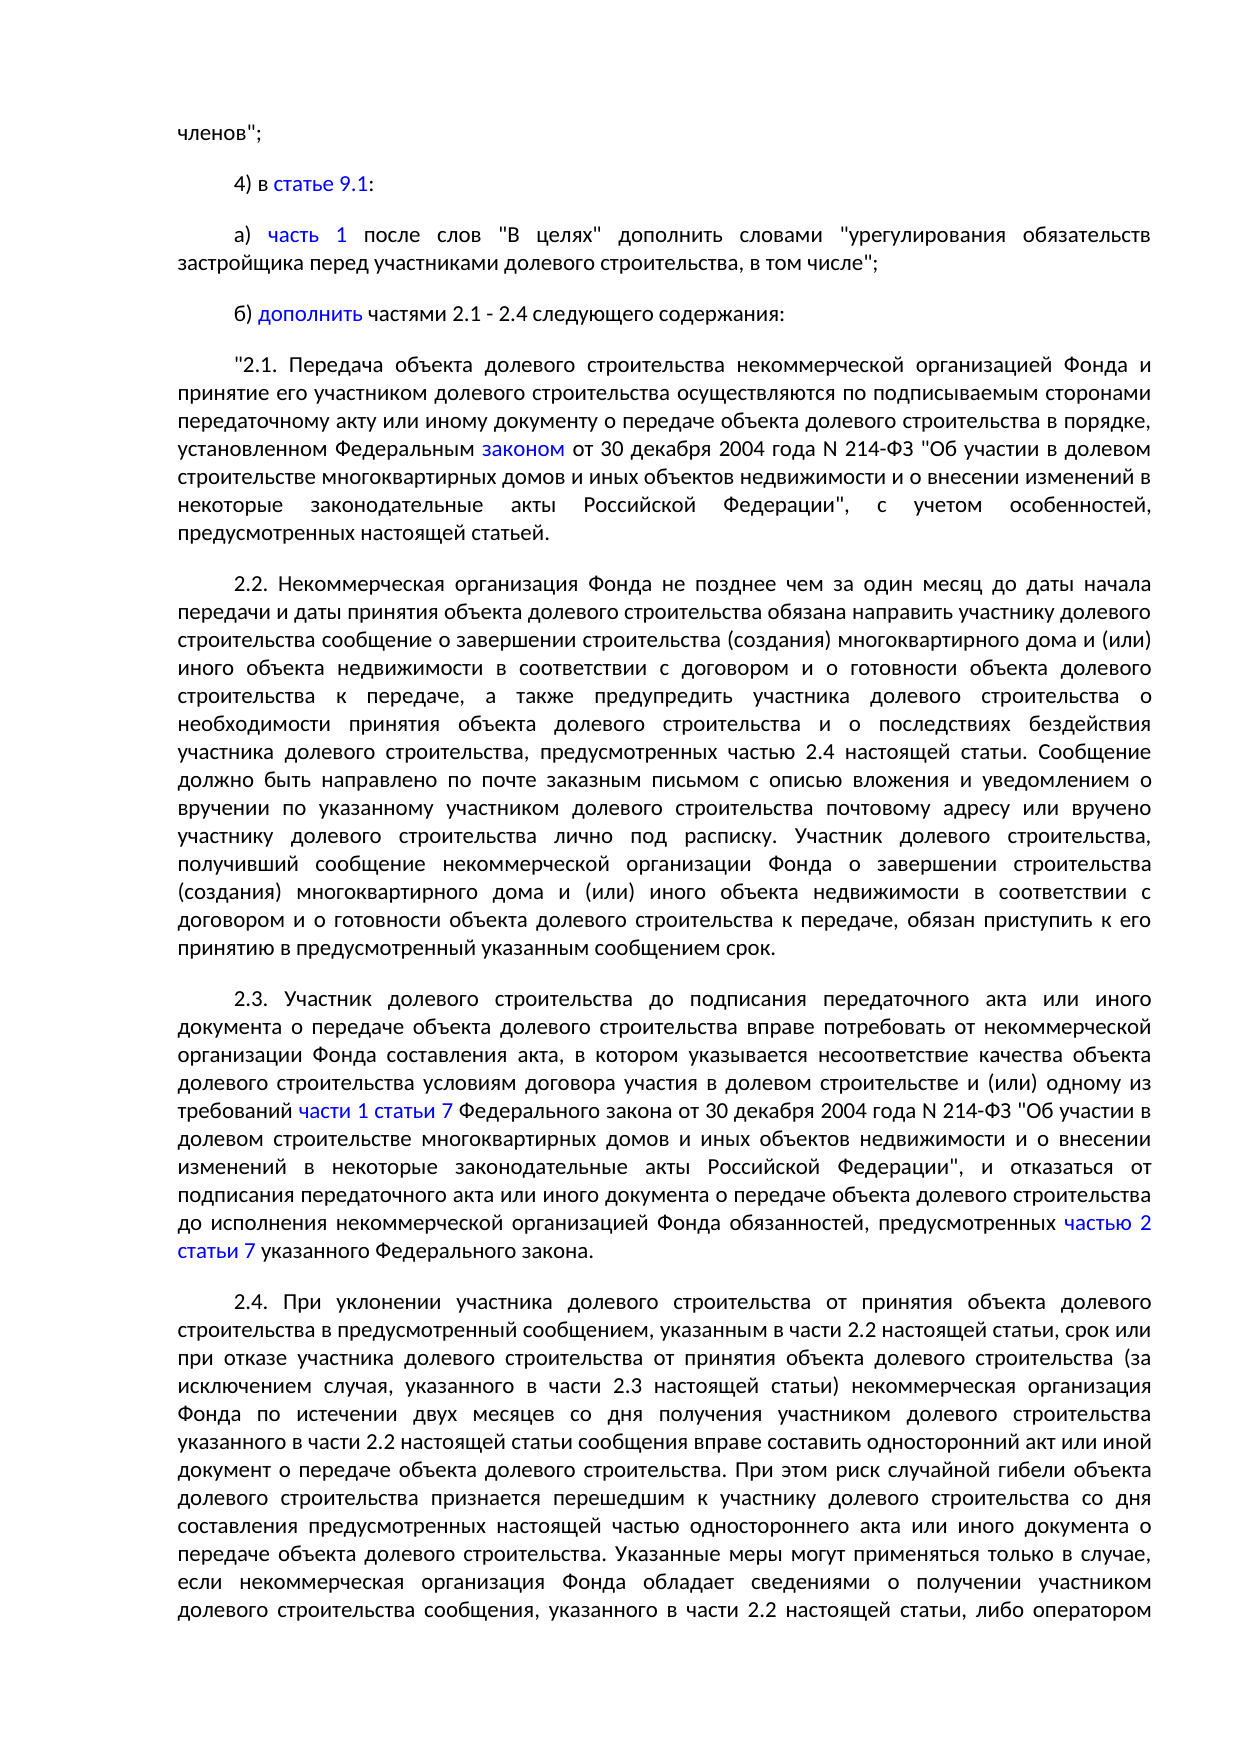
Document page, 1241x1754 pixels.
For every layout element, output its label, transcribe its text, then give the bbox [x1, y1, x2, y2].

text 4) в статье 9.1: [177, 169, 1152, 197]
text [177, 118, 1152, 146]
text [177, 1287, 1152, 1623]
text 2.2. Некоммерческая организация Фонда не позднее чем за один месяц до даты начала передачи и даты принятия объекта долевого строительства обязана направить участнику долевого строительства сообщение о завершении строительства (создания) многоквартирного дома и (или) иного объекта недвижимости в соответствии с договором и о готовности объекта долевого строительства к передаче, а также предупредить участника долевого строительства о необходимости принятия объекта долевого строительства и о последствиях бездействия участника долевого строительства, предусмотренных частью 2.4 настоящей статьи. Сообщение должно быть направлено по почте заказным письмом с описью вложения и уведомлением о вручении по указанному участником долевого строительства почтовому адресу или вручено участнику долевого строительства лично под расписку. Участник долевого строительства, получивший сообщение некоммерческой организации Фонда о завершении строительства (создания) многоквартирного дома и (или) иного объекта недвижимости в соответствии с договором и о готовности объекта долевого строительства к передаче, обязан приступить к его принятию в предусмотренный указанным сообщением срок. [177, 569, 1152, 961]
text а) часть 1 после слов "В целях" дополнить словами "урегулирования обязательств застройщика перед участниками долевого строительства, в том числе"; [177, 220, 1152, 276]
text б) дополнить частями 2.1 - 2.4 следующего содержания: [177, 299, 1152, 327]
text "2.1. Передача объекта долевого строительства некоммерческой организацией Фонда и принятие его участником долевого строительства осуществляются по подписываемым сторонами передаточному акту или иному документу о передаче объекта долевого строительства в порядке, установленном Федеральным законом от 30 декабря 2004 года N 214-ФЗ "Об участии в долевом строительстве многоквартирных домов и иных объектов недвижимости и о внесении изменений в некоторые законодательные акты Российской Федерации", с учетом особенностей, предусмотренных настоящей статьей. [177, 350, 1152, 546]
text 2.3. Участник долевого строительства до подписания передаточного акта или иного документа о передаче объекта долевого строительства вправе потребовать от некоммерческой организации Фонда составления акта, в котором указывается несоответствие качества объекта долевого строительства условиям договора участия в долевом строительстве и (или) одному из требований части 1 статьи 7 Федерального закона от 30 декабря 2004 года N 214-ФЗ "Об участии в долевом строительстве многоквартирных домов и иных объектов недвижимости и о внесении изменений в некоторые законодательные акты Российской Федерации", и отказаться от подписания передаточного акта или иного документа о передаче объекта долевого строительства до исполнения некоммерческой организацией Фонда обязанностей, предусмотренных частью 2 статьи 7 указанного Федерального закона. [177, 984, 1152, 1264]
